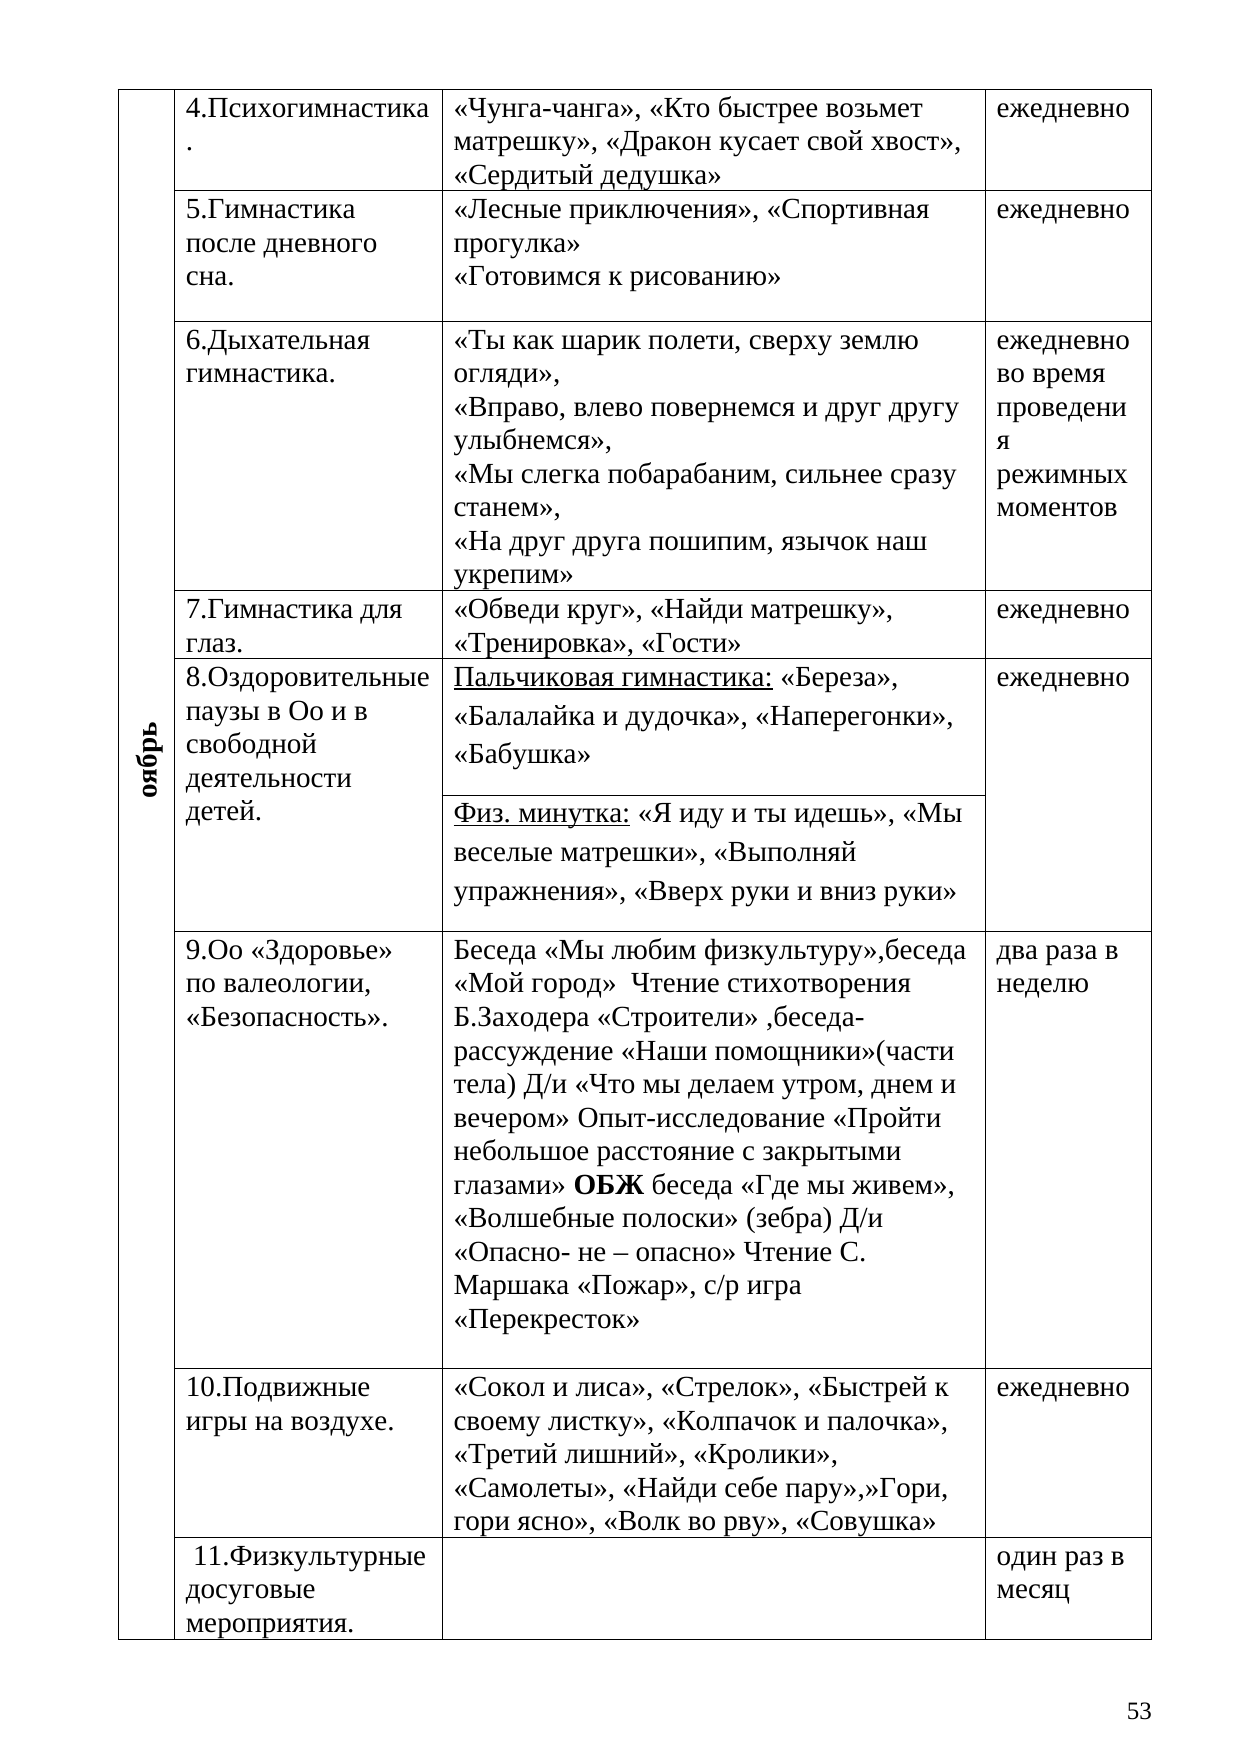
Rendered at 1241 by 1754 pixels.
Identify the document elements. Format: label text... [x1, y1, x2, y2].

table_cell 4.Психогимнастика. [175, 90, 442, 190]
table_cell один раз в месяц [986, 1538, 1151, 1638]
table_cell «Ты как шарик полети, сверху землю огляди», «Вправо, влево повернемся и друг другу улыбнемся», «Мы слегка побарабаним, сильнее сразу станем», «На друг друга пошипим, язычок наш укрепим» [443, 322, 985, 590]
table_cell Пальчиковая гимнастика: «Береза», «Балалайка и дудочка», «Наперегонки», «Бабушка» [443, 659, 985, 794]
table_cell 10.Подвижные игры на воздухе. [175, 1369, 442, 1537]
table_cell «Лесные приключения», «Спортивная прогулка» «Готовимся к рисованию» [443, 191, 985, 321]
table_cell «Чунга-чанга», «Кто быстрее возьмет матрешку», «Дракон кусает свой хвост», «Сердитый дедушка» [443, 90, 985, 190]
table_cell «Обведи круг», «Найди матрешку», «Тренировка», «Гости» [443, 591, 985, 658]
table_cell 8.Оздоровительные паузы в Оо и в свободной деятельности детей. [175, 659, 442, 931]
table_cell ежедневно [986, 1369, 1151, 1537]
table_cell ежедневно [986, 191, 1151, 321]
table_cell 9.Оо «Здоровье» по валеологии, «Безопасность». [175, 932, 442, 1368]
table_cell два раза в неделю [986, 932, 1151, 1368]
table_cell ежедневно [986, 659, 1151, 931]
table_cell ежедневно [986, 591, 1151, 658]
table_cell 6.Дыхательная гимнастика. [175, 322, 442, 590]
table_cell Беседа «Мы любим физкультуру»,беседа «Мой город» Чтение стихотворения Б.Заходера «Строители» ,беседа- рассуждение «Наши помощники»(части тела) Д/и «Что мы делаем утром, днем и вечером» Опыт-исследование «Пройти небольшое расстояние с закрытыми глазами» ОБЖ беседа «Где мы живем», «Волшебные полоски» (зебра) Д/и «Опасно- не – опасно» Чтение С. Маршака «Пожар», с/р игра «Перекресток» [443, 932, 985, 1368]
table_cell ежедневно [986, 90, 1151, 190]
table_cell ежедневно во время проведения режимных моментов [986, 322, 1151, 590]
table_cell 5.Гимнастика после дневного сна. [175, 191, 442, 321]
table_cell 11.Физкультурные досуговые мероприятия. [175, 1538, 442, 1638]
table_cell «Сокол и лиса», «Стрелок», «Быстрей к своему листку», «Колпачок и палочка», «Третий лишний», «Кролики», «Самолеты», «Найди себе пару»,»Гори, гори ясно», «Волк во рву», «Совушка» [443, 1369, 985, 1537]
table_cell 7.Гимнастика для глаз. [175, 591, 442, 658]
table_cell Физ. минутка: «Я иду и ты идешь», «Мы веселые матрешки», «Выполняй упражнения», «Вверх руки и вниз руки» [443, 796, 985, 931]
table_cell [443, 1538, 985, 1638]
